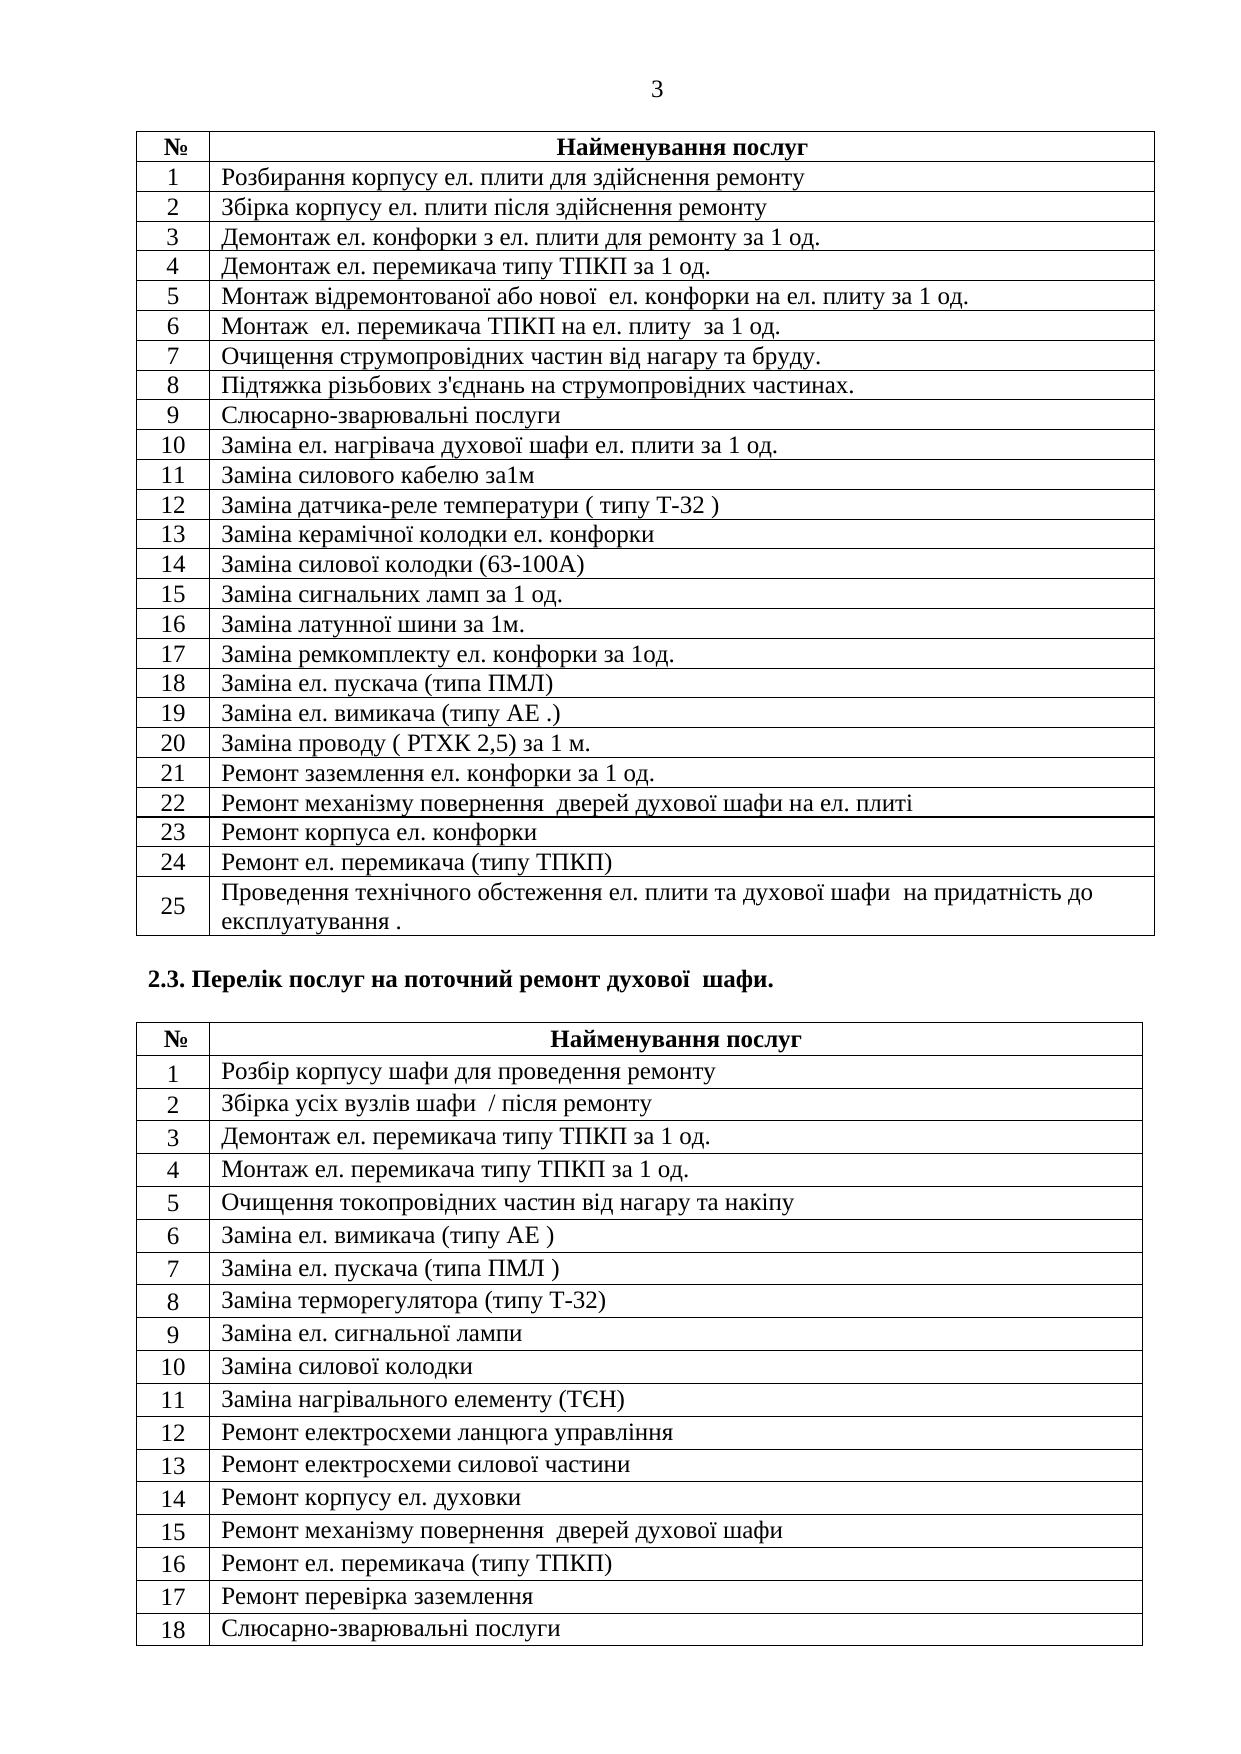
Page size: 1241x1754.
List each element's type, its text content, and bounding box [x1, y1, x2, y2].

table_cell 1 [137, 162, 209, 191]
table_cell Ремонт корпуса ел. конфорки [210, 818, 1154, 846]
table_cell Збірка усіх вузлів шафи / після ремонту [210, 1089, 1142, 1120]
table_cell 17 [137, 639, 209, 667]
table_cell Заміна ел. вимикача (типу АЕ ) [210, 1220, 1142, 1252]
table_header Найменування послуг [210, 132, 1154, 161]
table_cell 15 [137, 1515, 209, 1547]
table_cell Збірка корпусу ел. плити після здійснення ремонту [210, 192, 1154, 221]
table_cell 24 [137, 847, 209, 876]
table_cell 9 [137, 1318, 209, 1350]
text 2.3. Перелік послуг на поточний ремонт духової шафи. [148, 964, 1196, 993]
table_cell Заміна ел. пускача (типа ПМЛ) [210, 669, 1154, 697]
table_cell Заміна силової колодки (63-100А) [210, 549, 1154, 578]
table_cell 13 [137, 520, 209, 548]
table_cell Підтяжка різьбових з'єднань на струмопровідних частинах. [210, 371, 1154, 399]
table_cell Демонтаж ел. перемикача типу ТПКП за 1 од. [210, 1121, 1142, 1153]
table_cell Монтаж ел. перемикача ТПКП на ел. плиту за 1 од. [210, 311, 1154, 340]
table_cell Ремонт механізму повернення дверей духової шафи на ел. плиті [210, 788, 1154, 816]
table_cell Розбір корпусу шафи для проведення ремонту [210, 1056, 1142, 1087]
table_cell 25 [137, 877, 209, 934]
table_cell 5 [137, 281, 209, 310]
table_cell Ремонт електросхеми ланцюга управління [210, 1417, 1142, 1448]
table_cell 8 [137, 1285, 209, 1317]
table_cell 18 [137, 1614, 209, 1645]
table_cell Заміна ремкомплекту ел. конфорки за 1од. [210, 639, 1154, 667]
table_cell 18 [137, 669, 209, 697]
table_header № [137, 1023, 209, 1055]
table_cell Ремонт перевірка заземлення [210, 1581, 1142, 1612]
table_cell 4 [137, 251, 209, 280]
table_cell 4 [137, 1154, 209, 1186]
table_cell Проведення технічного обстеження ел. плити та духової шафи на придатність до експлуатування . [210, 877, 1154, 934]
table_cell 20 [137, 728, 209, 757]
table_cell 12 [137, 490, 209, 518]
table_cell 15 [137, 579, 209, 608]
table_cell Заміна нагрівального елементу (ТЄН) [210, 1384, 1142, 1416]
table_cell 23 [137, 818, 209, 846]
table_cell 3 [137, 222, 209, 250]
table_cell Очищення струмопровідних частин від нагару та бруду. [210, 341, 1154, 369]
table_cell 5 [137, 1187, 209, 1219]
table_cell 16 [137, 609, 209, 638]
table_cell 6 [137, 1220, 209, 1252]
table_cell 14 [137, 1482, 209, 1514]
table_cell 10 [137, 1351, 209, 1383]
table_cell 16 [137, 1548, 209, 1580]
table_cell Ремонт механізму повернення дверей духової шафи [210, 1515, 1142, 1547]
table_cell Заміна терморегулятора (типу Т-32) [210, 1285, 1142, 1317]
table_cell 9 [137, 400, 209, 429]
table_cell 12 [137, 1417, 209, 1448]
table_cell Заміна силової колодки [210, 1351, 1142, 1383]
table_cell 8 [137, 371, 209, 399]
table_cell 14 [137, 549, 209, 578]
table_cell Слюсарно-зварювальні послуги [210, 400, 1154, 429]
table_cell Ремонт корпусу ел. духовки [210, 1482, 1142, 1514]
table_cell Заміна сигнальних ламп за 1 од. [210, 579, 1154, 608]
table_cell Заміна ел. пускача (типа ПМЛ ) [210, 1253, 1142, 1284]
table_cell Демонтаж ел. конфорки з ел. плити для ремонту за 1 од. [210, 222, 1154, 250]
table_cell 19 [137, 698, 209, 727]
table_cell Заміна силового кабелю за1м [210, 460, 1154, 489]
table_cell Заміна датчика-реле температури ( типу Т-32 ) [210, 490, 1154, 518]
table_cell Ремонт електросхеми силової частини [210, 1450, 1142, 1481]
table_cell Слюсарно-зварювальні послуги [210, 1614, 1142, 1645]
table_cell 22 [137, 788, 209, 816]
table_cell Заміна проводу ( РТХК 2,5) за 1 м. [210, 728, 1154, 757]
table_cell Заміна ел. сигнальної лампи [210, 1318, 1142, 1350]
table_cell Заміна ел. вимикача (типу АЕ .) [210, 698, 1154, 727]
table_cell Ремонт заземлення ел. конфорки за 1 од. [210, 758, 1154, 787]
table_cell Демонтаж ел. перемикача типу ТПКП за 1 од. [210, 251, 1154, 280]
table_cell Заміна латунної шини за 1м. [210, 609, 1154, 638]
table_cell 21 [137, 758, 209, 787]
table_cell 6 [137, 311, 209, 340]
table_cell Заміна ел. нагрівача духової шафи ел. плити за 1 од. [210, 430, 1154, 459]
table_cell Ремонт ел. перемикача (типу ТПКП) [210, 847, 1154, 876]
table_cell Заміна керамічної колодки ел. конфорки [210, 520, 1154, 548]
table_cell 11 [137, 460, 209, 489]
table_cell 2 [137, 1089, 209, 1120]
table_cell Монтаж відремонтованої або нової ел. конфорки на ел. плиту за 1 од. [210, 281, 1154, 310]
table_cell 1 [137, 1056, 209, 1087]
table_header № [137, 132, 209, 161]
table_cell 7 [137, 1253, 209, 1284]
table_cell 7 [137, 341, 209, 369]
table_cell Очищення токопровідних частин від нагару та накіпу [210, 1187, 1142, 1219]
table_cell 3 [137, 1121, 209, 1153]
table_cell Розбирання корпусу ел. плити для здійснення ремонту [210, 162, 1154, 191]
table_cell 17 [137, 1581, 209, 1612]
table_cell Ремонт ел. перемикача (типу ТПКП) [210, 1548, 1142, 1580]
table_cell Монтаж ел. перемикача типу ТПКП за 1 од. [210, 1154, 1142, 1186]
table_cell 10 [137, 430, 209, 459]
table_cell 13 [137, 1450, 209, 1481]
table_cell 11 [137, 1384, 209, 1416]
table_header Найменування послуг [210, 1023, 1142, 1055]
table_cell 2 [137, 192, 209, 221]
